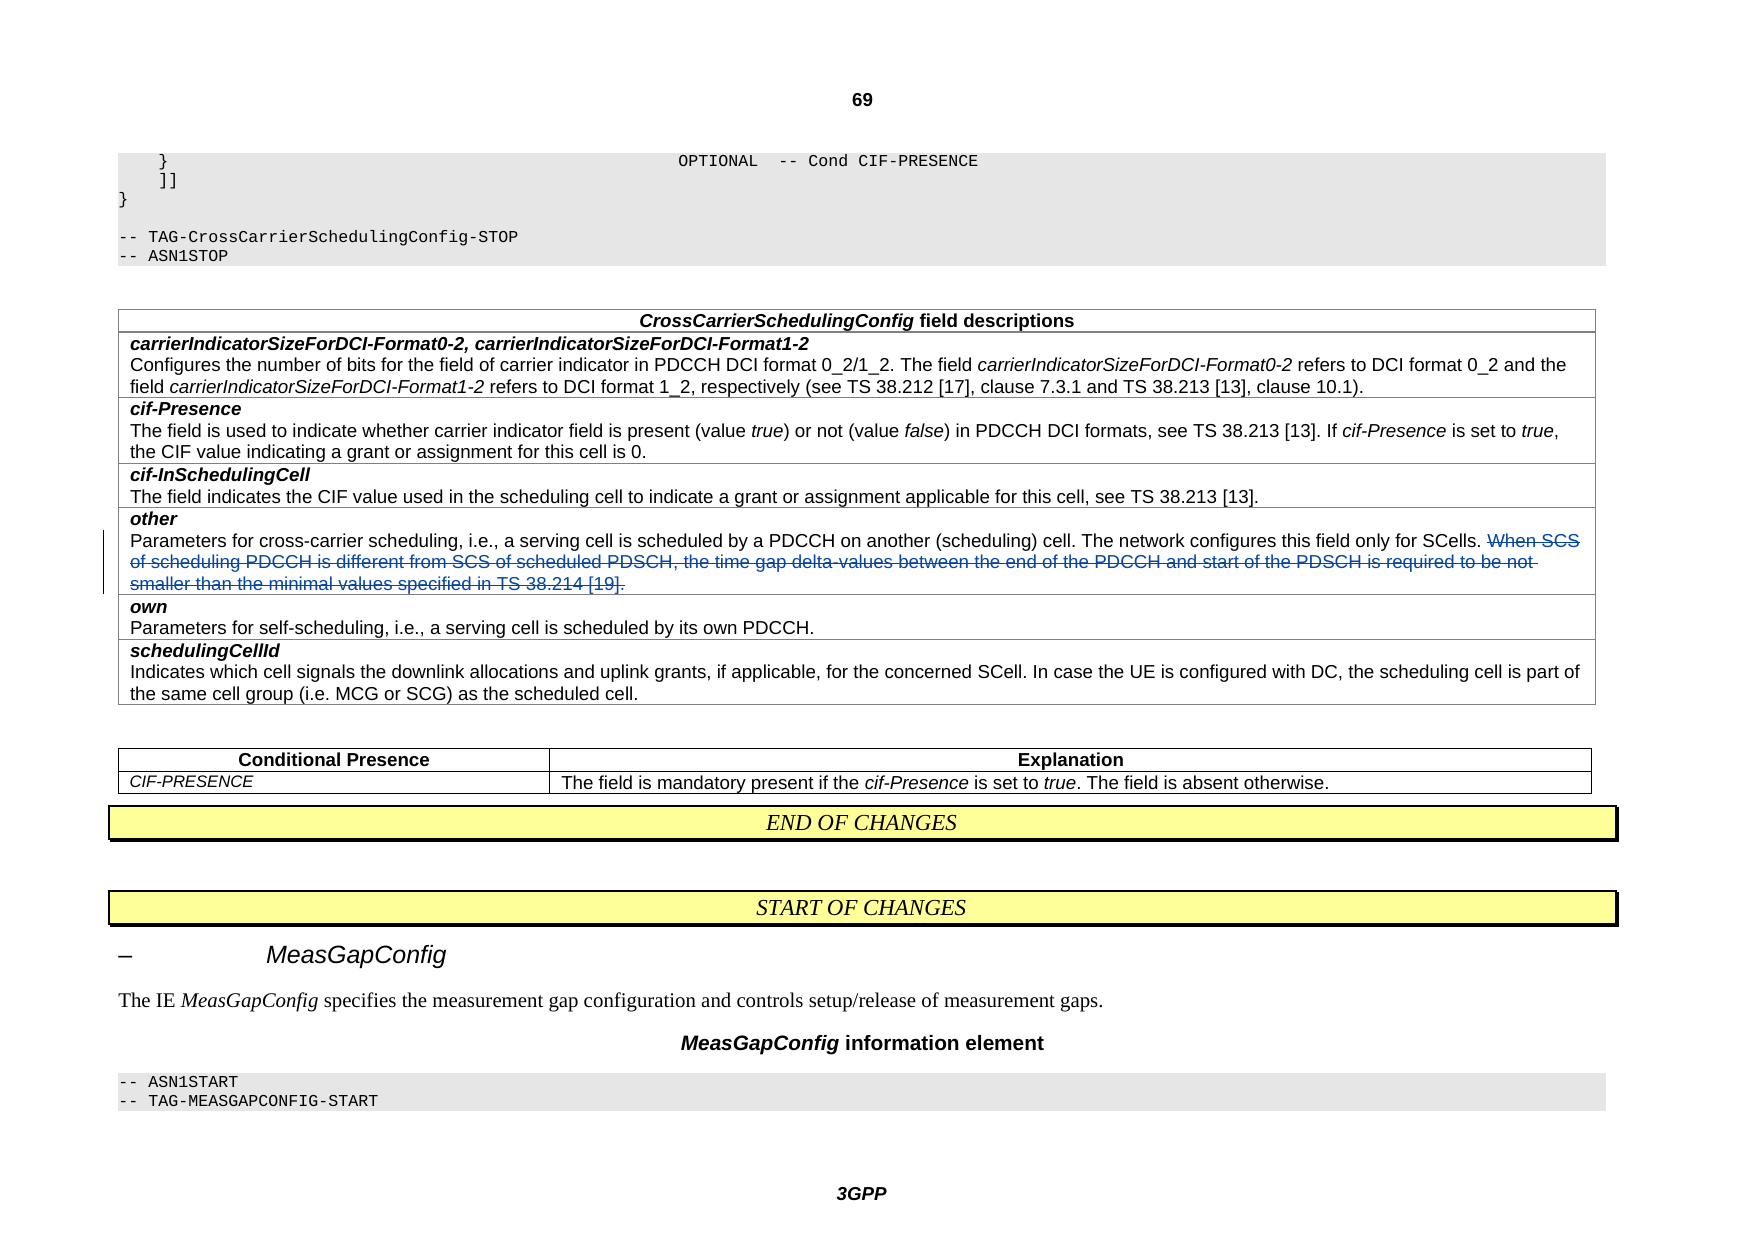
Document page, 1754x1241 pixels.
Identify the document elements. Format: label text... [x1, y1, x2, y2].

text -- TAG-MEASGAPCONFIG-START [118, 1092, 1606, 1111]
text } [118, 191, 1606, 209]
text The IE MeasGapConfig specifies the measurement gap configuration and controls setup/release of measurement gaps. [118, 988, 1606, 1012]
table_cell cif-Presence The field is used to indicate whether carrier indicator field is present (value true) or not (value false) in PDCCH DCI formats, see TS 38.213 [13]. If cif-Presence is set to true, the CIF value indicating a grant or assignment for this cell is 0. [119, 398, 1595, 463]
table_cell cif-InSchedulingCell The field indicates the CIF value used in the scheduling cell to indicate a grant or assignment applicable for this cell, see TS 38.213 [13]. [119, 464, 1595, 507]
text } OPTIONAL -- Cond CIF-PRESENCE [118, 153, 1606, 172]
table_header Conditional Presence [119, 749, 549, 771]
text ]] [118, 172, 1606, 191]
table_cell The field is mandatory present if the cif-Presence is set to true. The field is absent otherwise. [550, 772, 1591, 793]
text START OF CHANGES [110, 892, 1615, 923]
table_cell own Parameters for self-scheduling, i.e., a serving cell is scheduled by its own PDCCH. [119, 595, 1595, 638]
text -- ASN1START [118, 1073, 1606, 1092]
table_cell carrierIndicatorSizeForDCI-Format0-2, carrierIndicatorSizeForDCI-Format1-2 Configures the number of bits for the field of carrier indicator in PDCCH DCI format 0_2/1_2. The field carrierIndicatorSizeForDCI-Format0-2 refers to DCI format 0_2 and the field carrierIndicatorSizeForDCI-Format1-2 refers to DCI format 1_2, respectively (see TS 38.212 [17], clause 7.3.1 and TS 38.213 [13], clause 10.1). [119, 333, 1595, 397]
table_header CrossCarrierSchedulingConfig field descriptions [119, 310, 1595, 331]
text END OF CHANGES [110, 807, 1615, 838]
table_cell schedulingCellId Indicates which cell signals the downlink allocations and uplink grants, if applicable, for the concerned SCell. In case the UE is configured with DC, the scheduling cell is part of the same cell group (i.e. MCG or SCG) as the scheduled cell. [119, 640, 1595, 704]
text -- TAG-CrossCarrierSchedulingConfig-STOP [118, 228, 1606, 247]
table_header Explanation [550, 749, 1591, 771]
table_cell CIF-PRESENCE [119, 772, 549, 793]
text MeasGapConfig information element [118, 1031, 1606, 1054]
subtitle – MeasGapConfig [118, 940, 1606, 969]
table_cell other Parameters for cross-carrier scheduling, i.e., a serving cell is scheduled by a PDCCH on another (scheduling) cell. The network configures this field only for SCells. [119, 508, 1595, 594]
text -- ASN1STOP [118, 247, 1606, 266]
